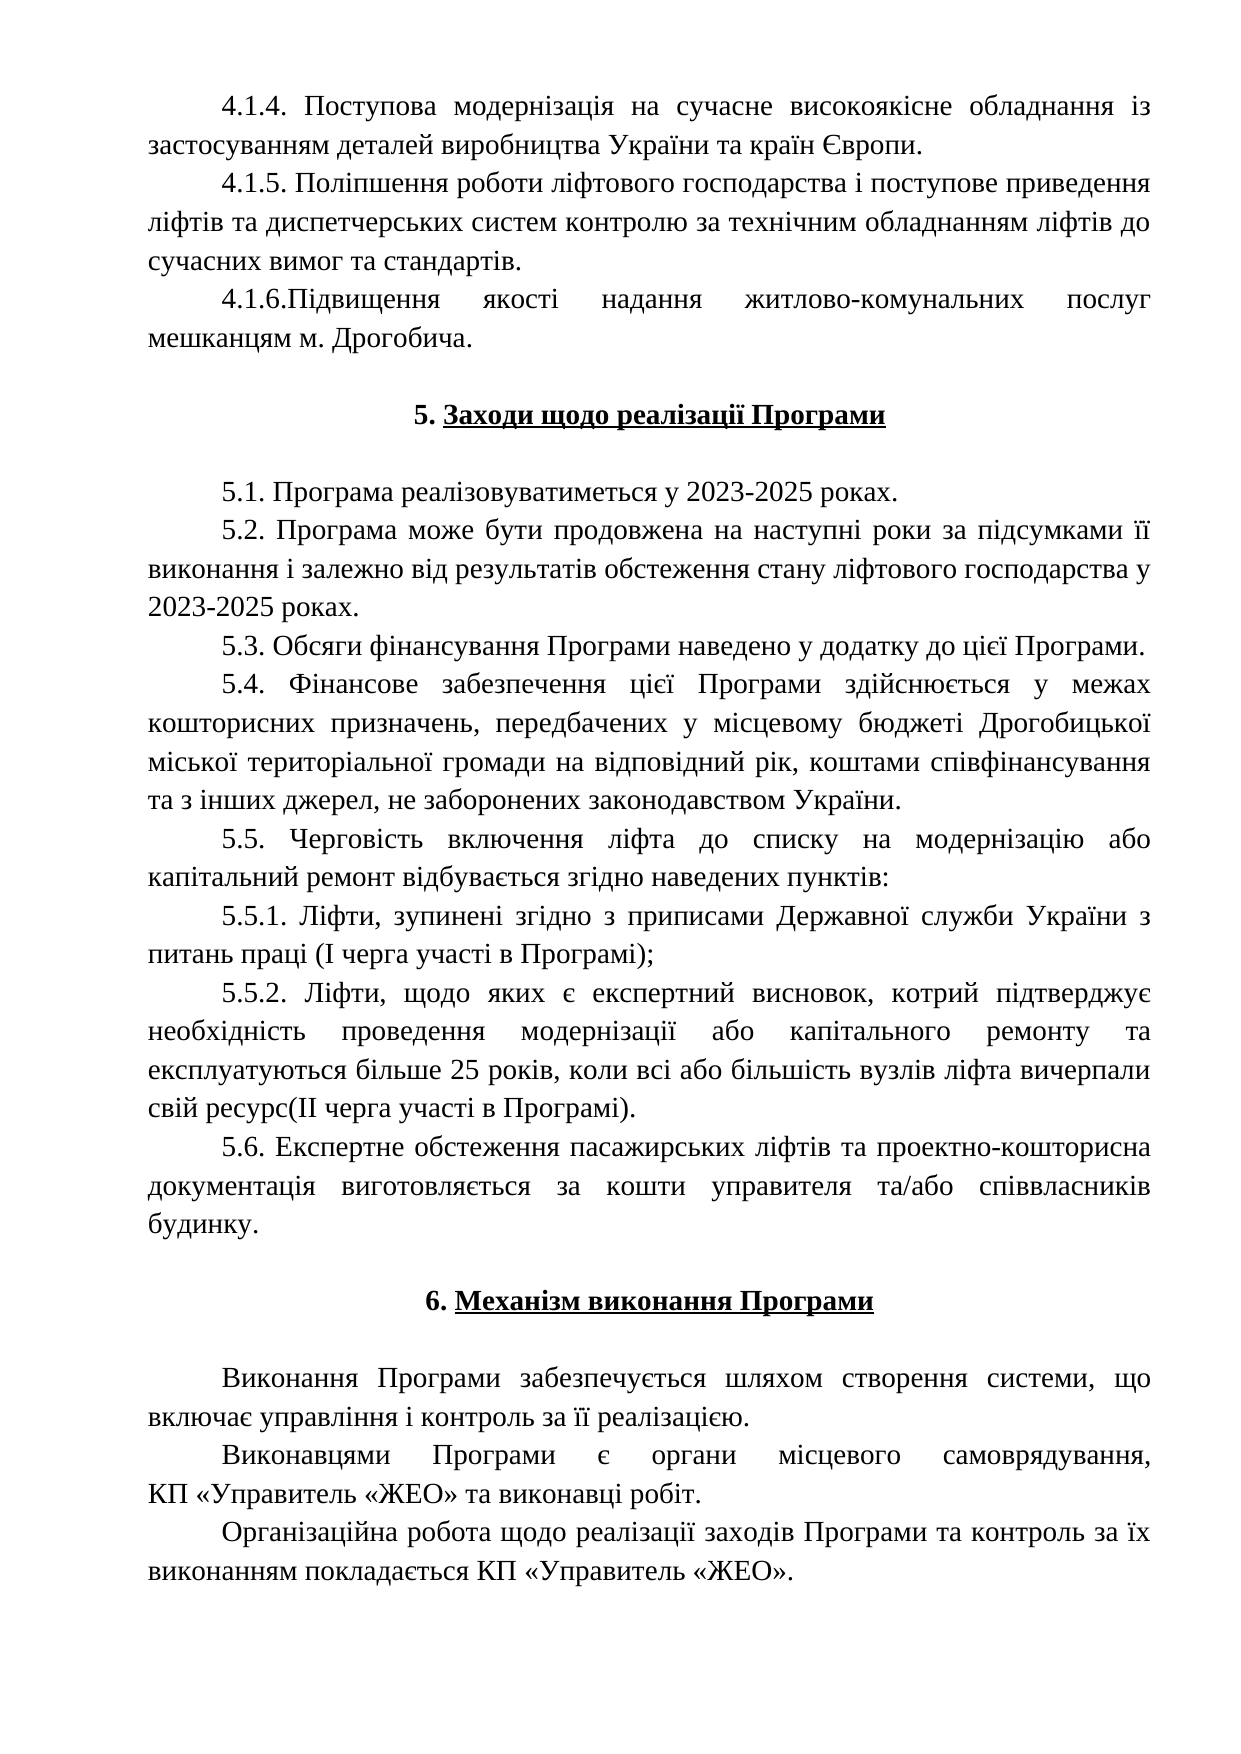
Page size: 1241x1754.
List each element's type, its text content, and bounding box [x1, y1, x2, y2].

text 5.5.1. Ліфти, зупинені згідно з приписами Державної служби України з питань праці (І черга участі в Програмі); [148, 898, 1152, 970]
text 5.6. Експертне обстеження пасажирських ліфтів та проектно-кошторисна документація виготовляється за кошти управителя та/або співвласників будинку. [148, 1129, 1152, 1240]
text 5.5. Черговість включення ліфта до списку на модернізацію або капітальний ремонт відбувається згідно наведених пунктів: [148, 821, 1152, 893]
text Виконання Програми забезпечується шляхом створення системи, що включає управління і контроль за її реалізацією. [148, 1360, 1152, 1432]
text 5.2. Програма може бути продовжена на наступні роки за підсумками її виконання і залежно від результатів обстеження стану ліфтового господарства у 2023-2025 роках. [148, 512, 1152, 623]
text 4.1.4. Поступова модернізація на сучасне високоякісне обладнання із застосуванням деталей виробництва України та країн Європи. [148, 88, 1152, 161]
text 5. Заходи щодо реалізації Програми [148, 397, 1152, 430]
text 5.5.2. Ліфти, щодо яких є експертний висновок, котрий підтверджує необхідність проведення модернізації або капітального ремонту та експлуатуються більше 25 років, коли всі або більшість вузлів ліфта вичерпали свій ресурс(ІІ черга участі в Програмі). [148, 975, 1152, 1124]
text 5.4. Фінансове забезпечення цієї Програми здійснюється у межах кошторисних призначень, передбачених у місцевому бюджеті Дрогобицької міської територіальної громади на відповідний рік, коштами співфінансування та з інших джерел, не заборонених законодавством України. [148, 667, 1152, 816]
text Організаційна робота щодо реалізації заходів Програми та контроль за їх виконанням покладається КП «Управитель «ЖЕО». [148, 1514, 1152, 1587]
text 4.1.5. Поліпшення роботи ліфтового господарства і поступове приведення ліфтів та диспетчерських систем контролю за технічним обладнанням ліфтів до сучасних вимог та стандартів. [148, 166, 1152, 276]
text 6. Механізм виконання Програми [148, 1283, 1152, 1317]
text 5.3. Обсяги фінансування Програми наведено у додатку до цієї Програми. [148, 628, 1152, 662]
text 4.1.6.Підвищення якості надання житлово-комунальних послуг мешканцям м. Дрогобича. [148, 281, 1152, 353]
text Виконавцями Програми є органи місцевого самоврядування, КП «Управитель «ЖЕО» та виконавці робіт. [148, 1437, 1152, 1509]
text 5.1. Програма реалізовуватиметься у 2023-2025 роках. [148, 474, 1152, 507]
